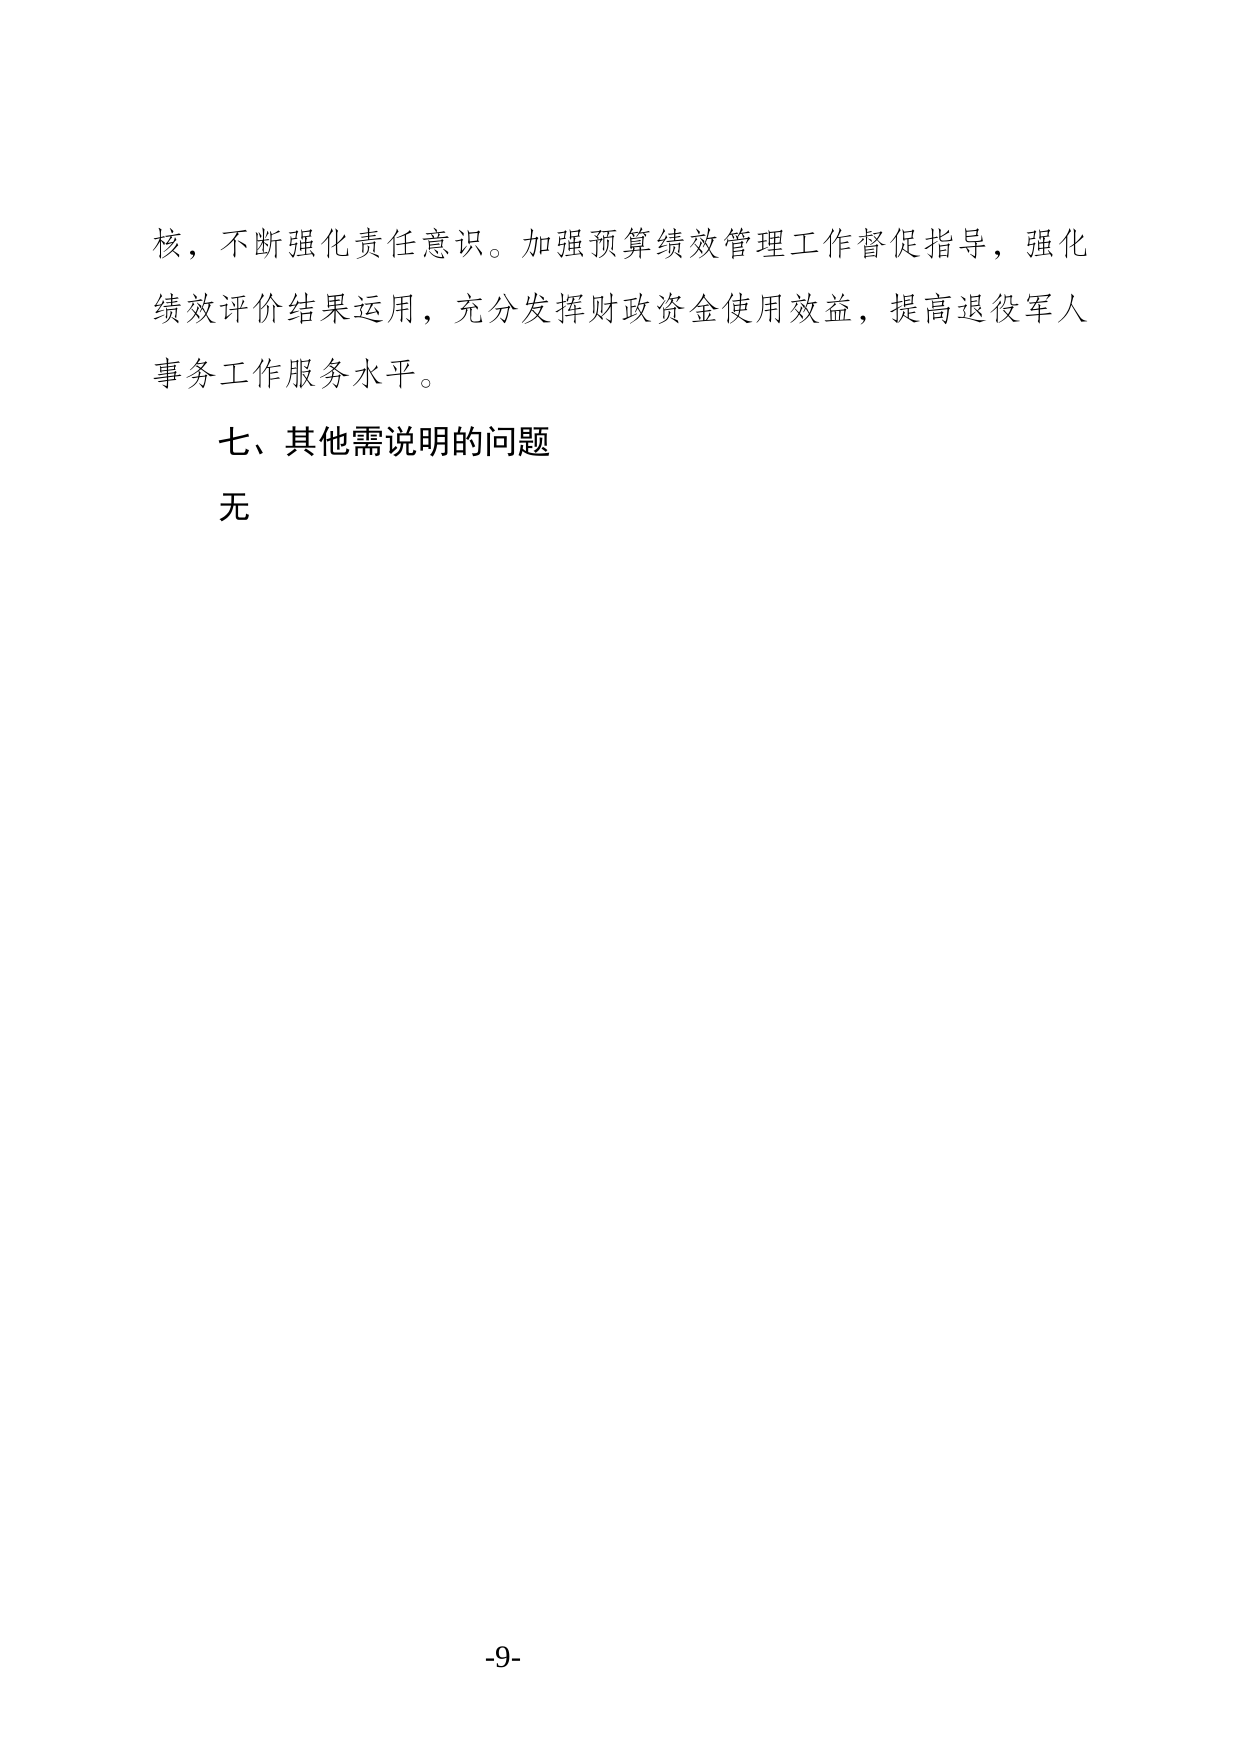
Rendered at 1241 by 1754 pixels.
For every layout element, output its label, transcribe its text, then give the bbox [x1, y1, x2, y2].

text 七、其他需说明的问题 [151, 407, 1089, 472]
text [151, 212, 1089, 407]
text 无 [151, 472, 1089, 537]
